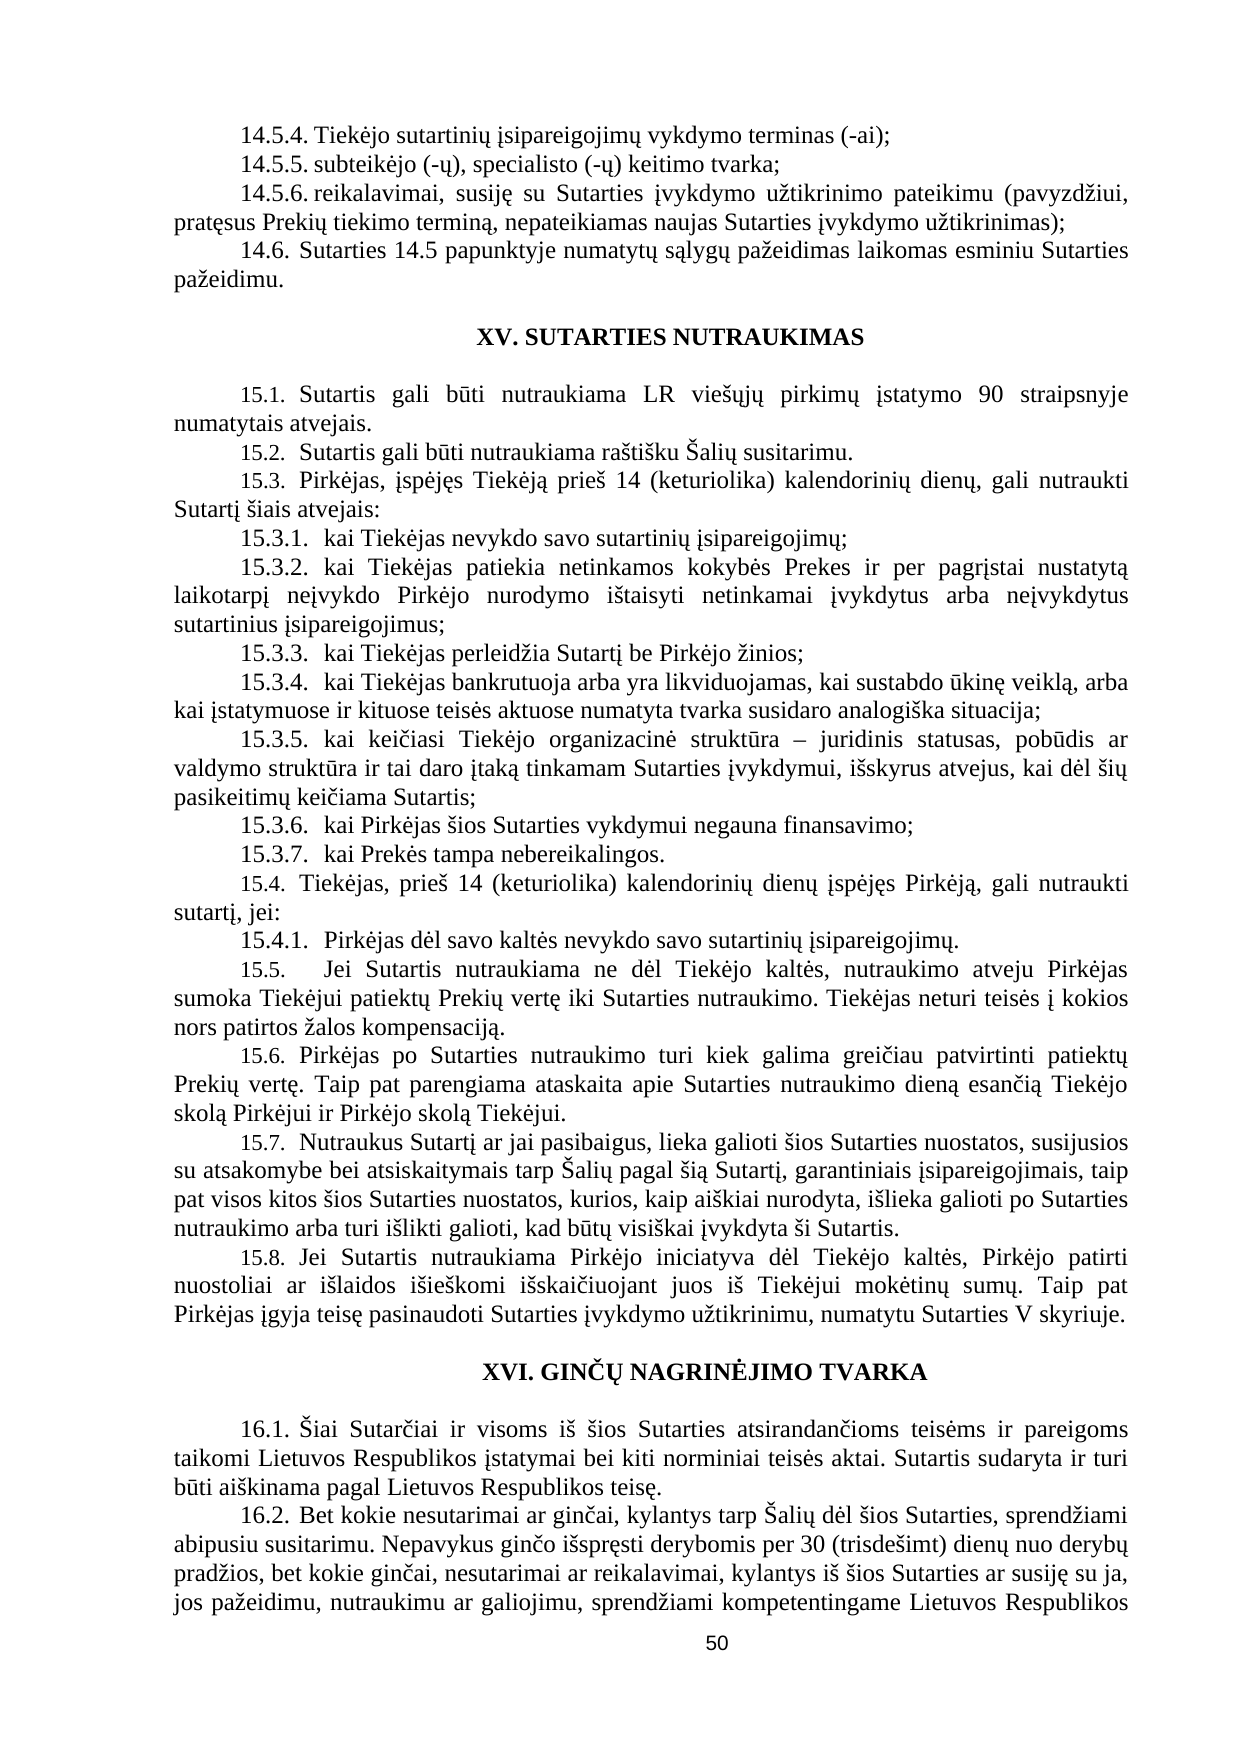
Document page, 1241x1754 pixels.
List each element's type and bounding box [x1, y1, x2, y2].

table_cell [151, 121, 1152, 1616]
